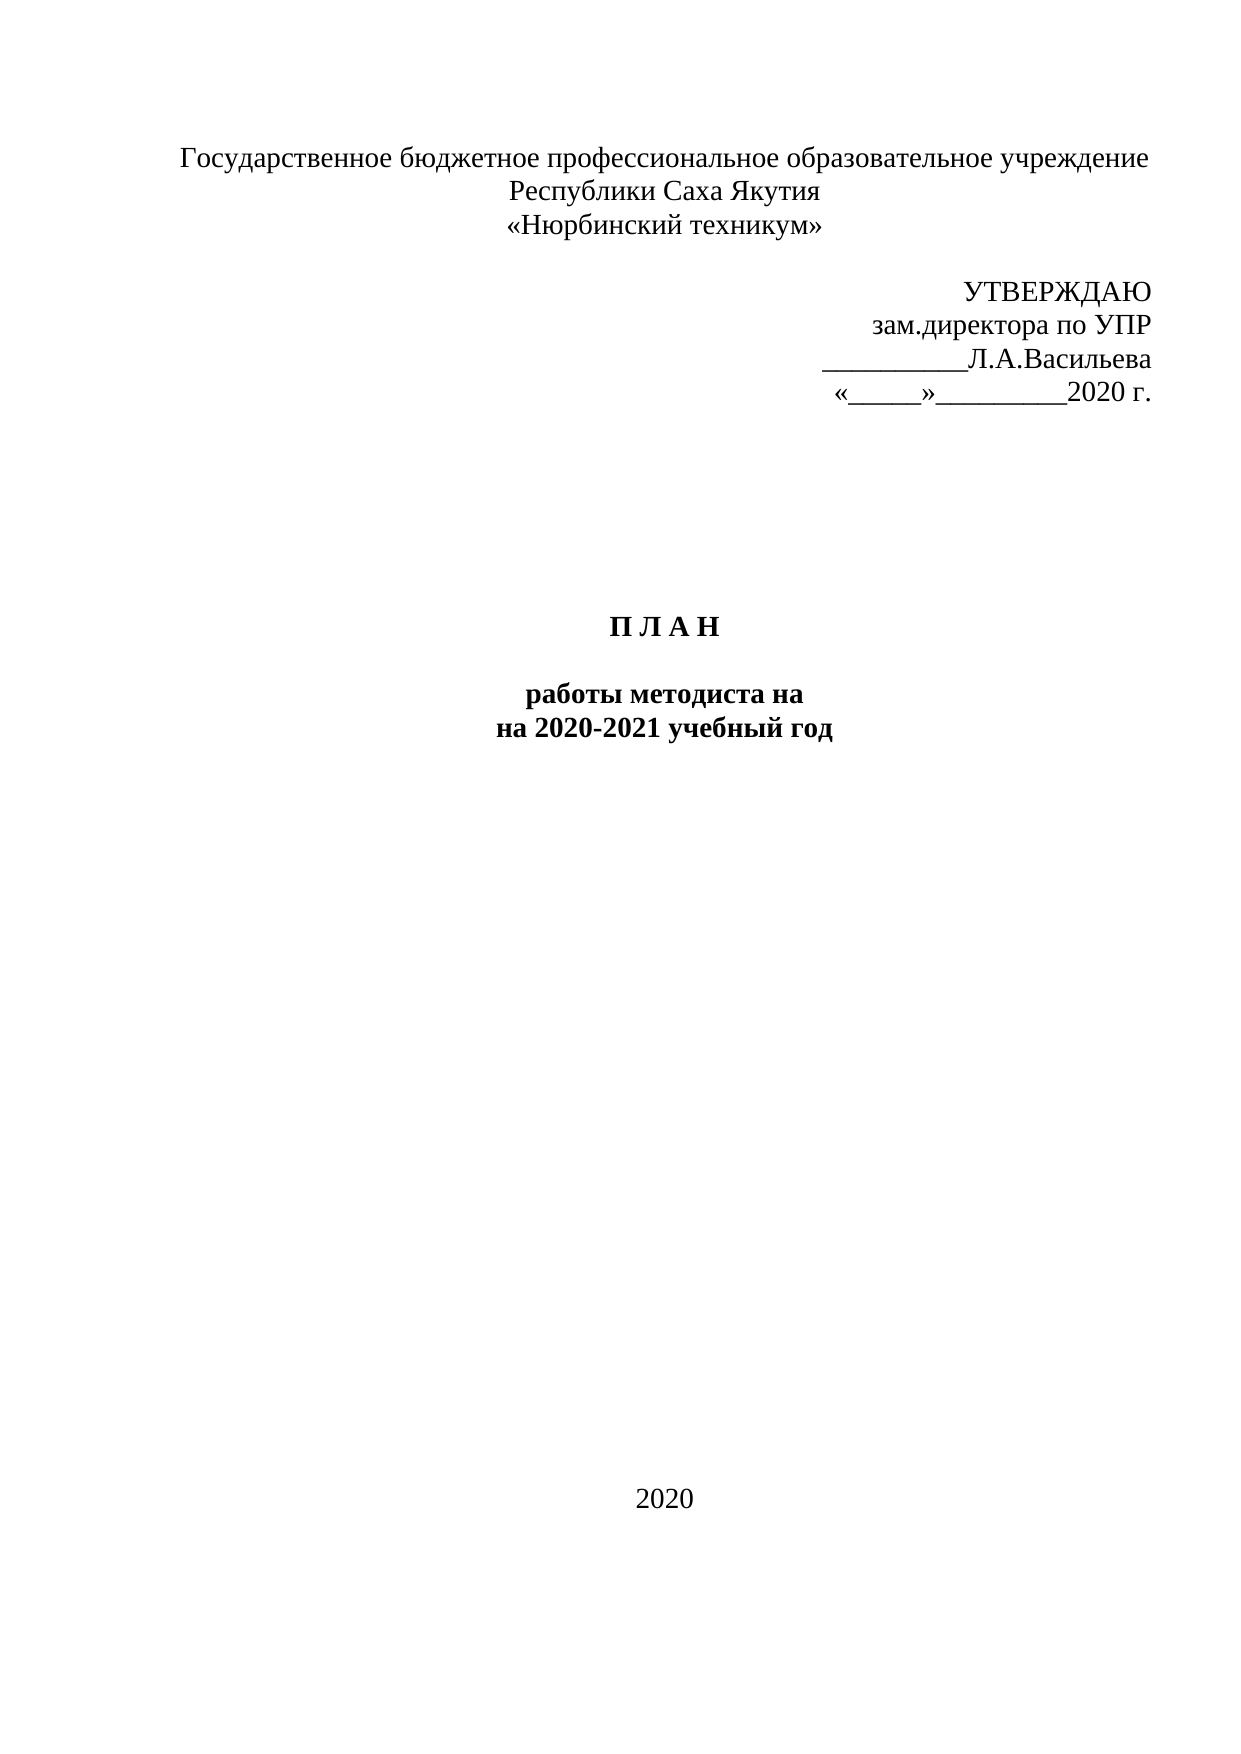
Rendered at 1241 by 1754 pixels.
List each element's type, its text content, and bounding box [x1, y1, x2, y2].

text Государственное бюджетное профессиональное образовательное учреждение [177, 140, 1152, 173]
text П Л А Н [177, 609, 1152, 643]
text «_____»_________2020 г. [177, 374, 1152, 408]
text работы методиста на [177, 676, 1152, 710]
text __________Л.А.Васильева [177, 341, 1152, 374]
text 2020 [177, 1481, 1152, 1515]
text «Нюрбинский техникум» [177, 207, 1152, 240]
text зам.директора по УПР [177, 307, 1152, 341]
text на 2020-2021 учебный год [177, 710, 1152, 743]
text Республики Саха Якутия [177, 173, 1152, 207]
text УТВЕРЖДАЮ [177, 274, 1152, 307]
